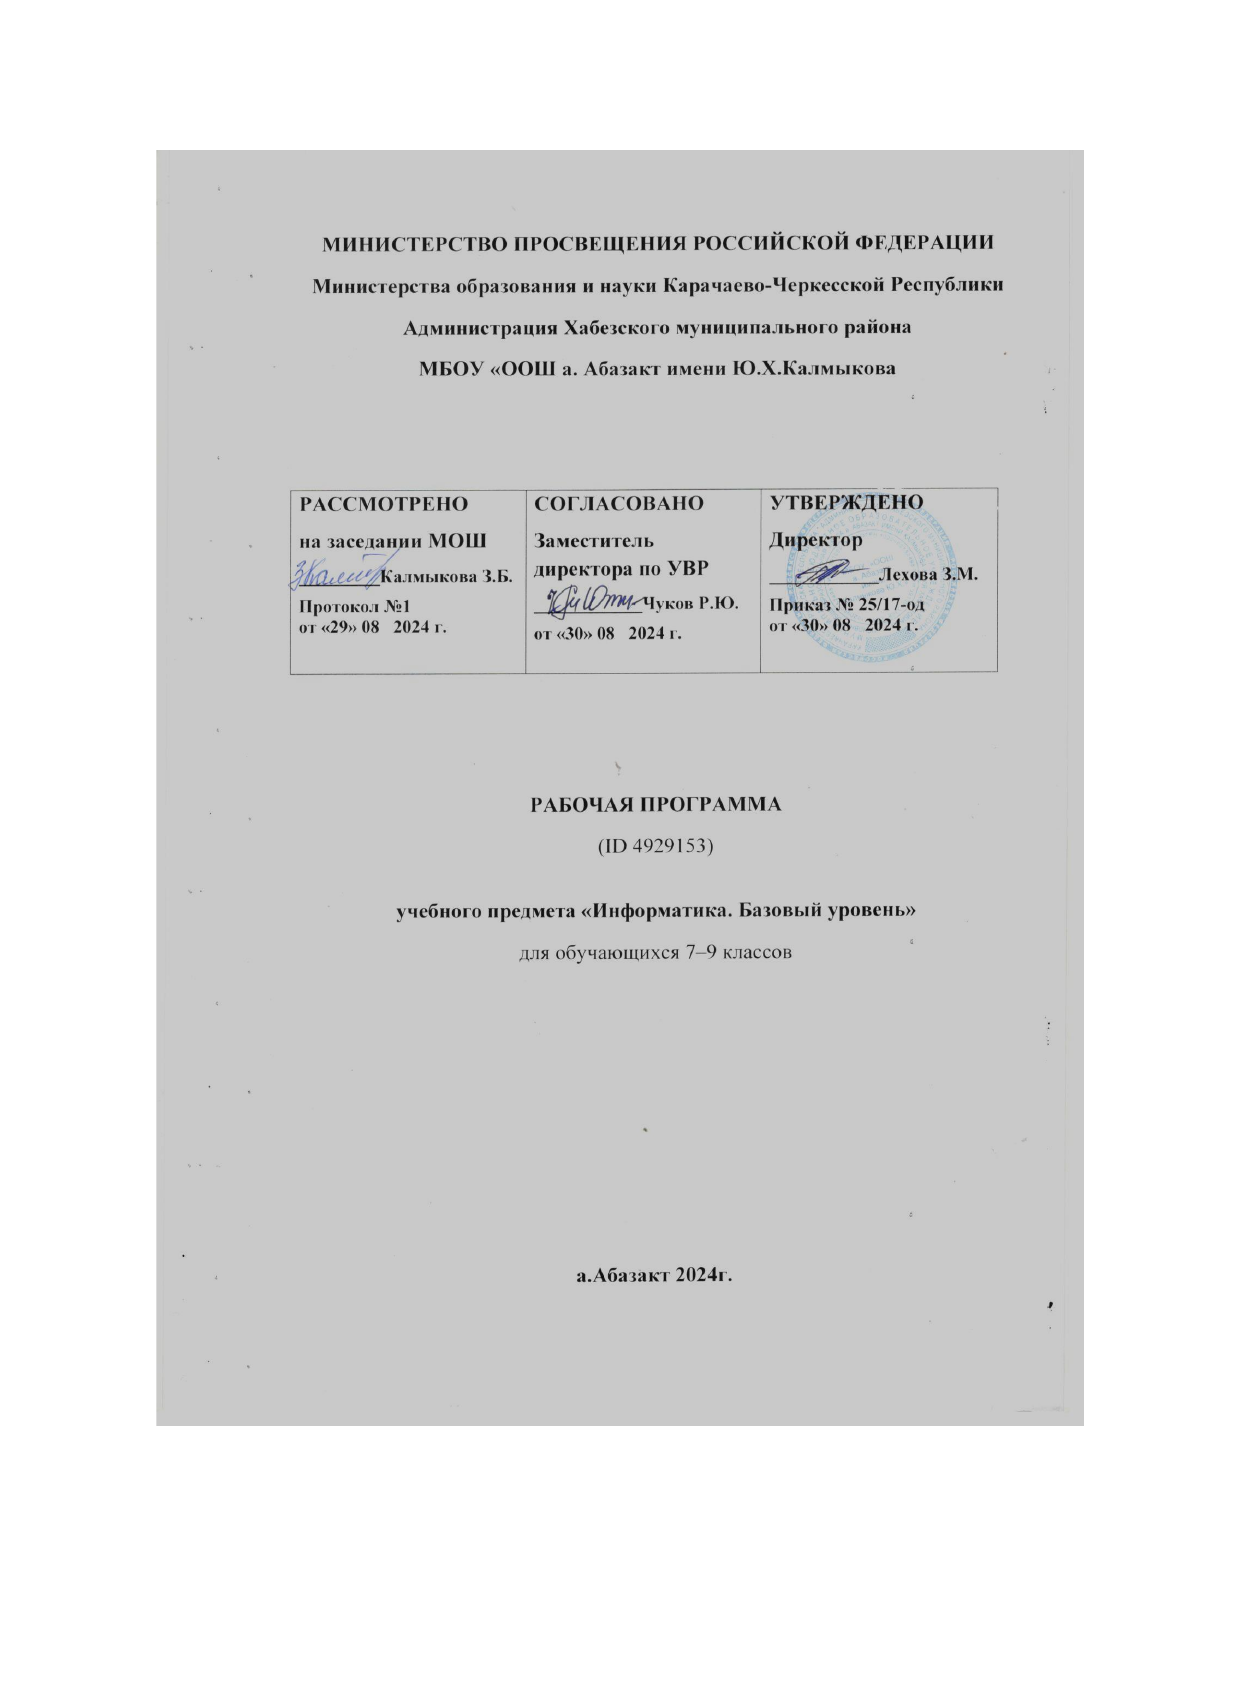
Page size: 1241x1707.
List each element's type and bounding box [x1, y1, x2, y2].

picture [156, 150, 1084, 1426]
